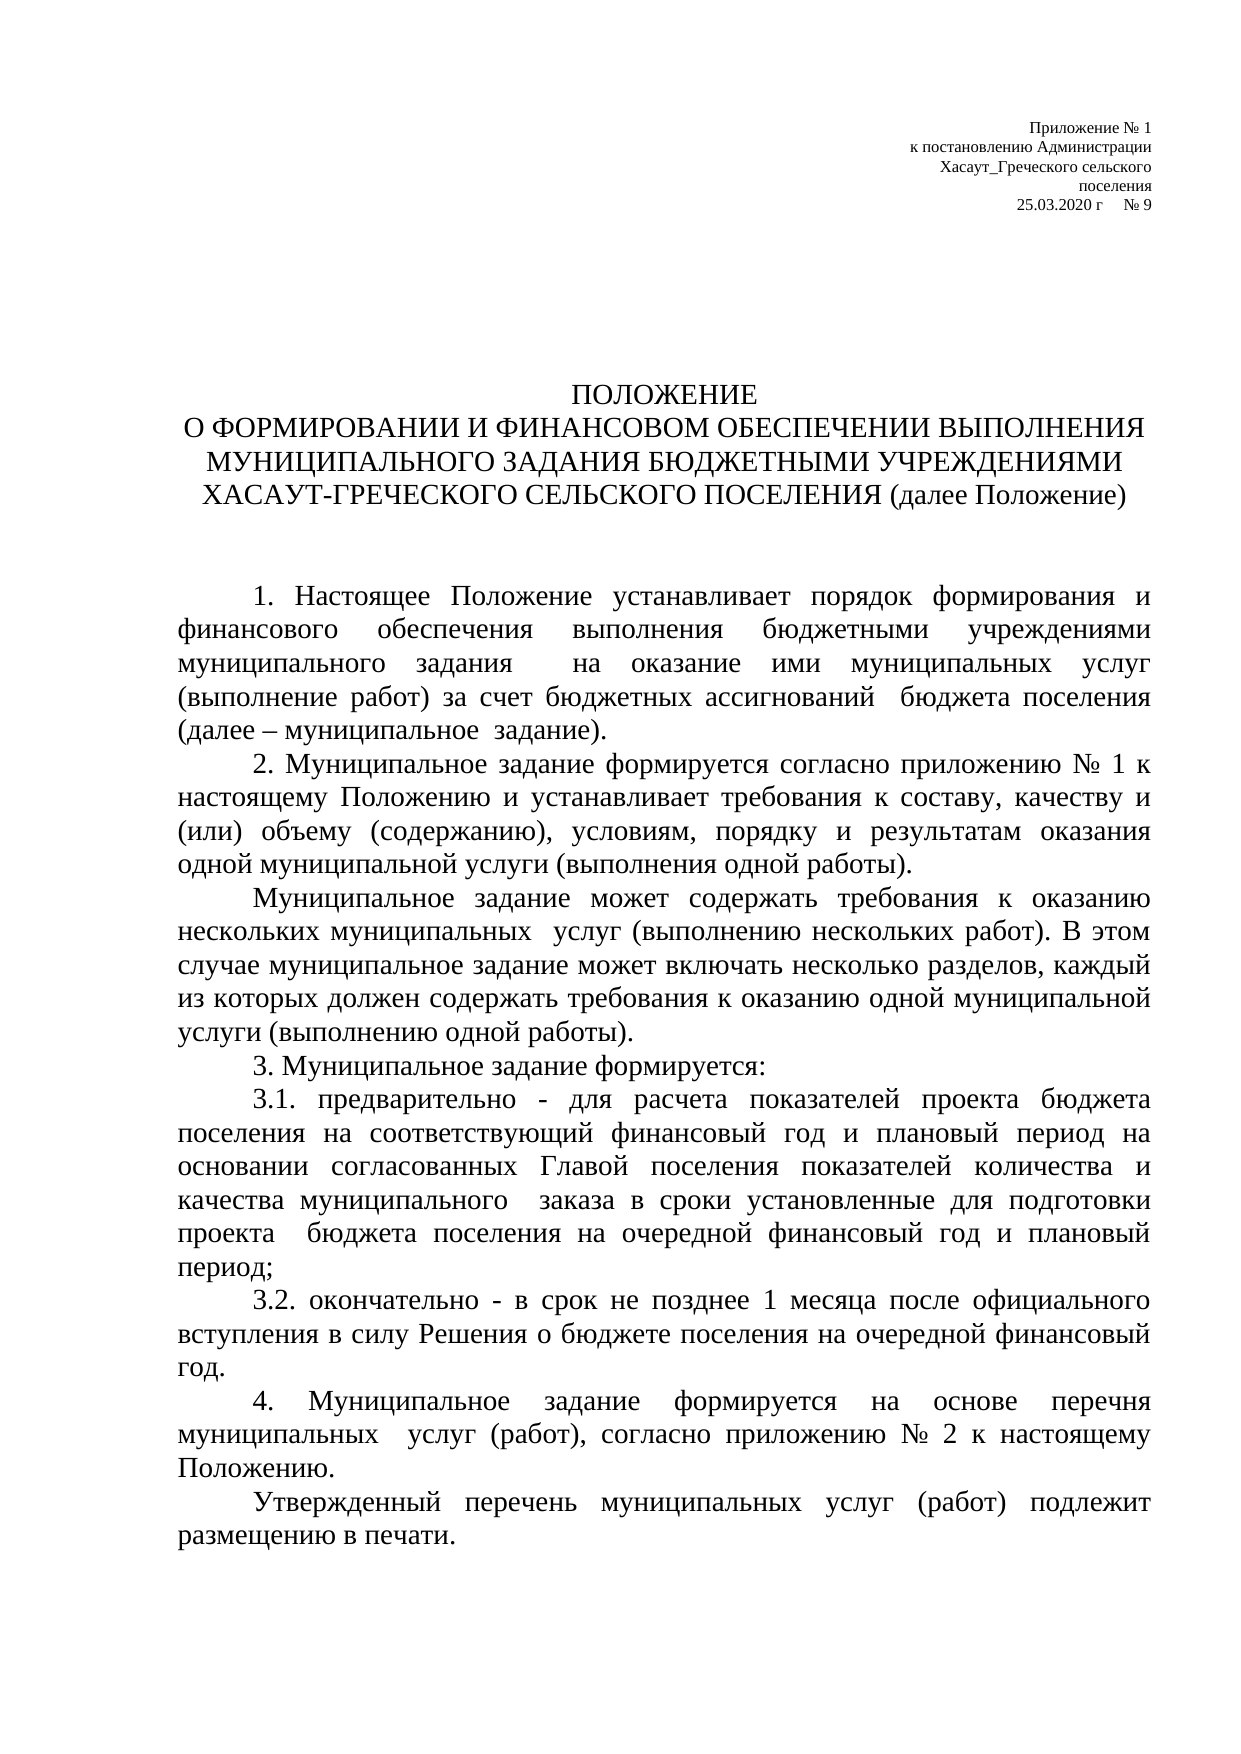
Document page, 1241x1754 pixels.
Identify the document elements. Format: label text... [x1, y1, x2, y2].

text к постановлению Администрации Хасаут_Греческого сельского [841, 137, 1152, 176]
text 2. Муниципальное задание формируется согласно приложению № 1 к настоящему Положению и устанавливает требования к составу, качеству и (или) объему (содержанию), условиям, порядку и результатам оказания одной муниципальной услуги (выполнения одной работы). [177, 746, 1152, 880]
text Утвержденный перечень муниципальных услуг (работ) подлежит размещению в печати. [177, 1484, 1152, 1551]
text 3.1. предварительно - для расчета показателей проекта бюджета поселения на соответствующий финансовый год и плановый период на основании согласованных Главой поселения показателей количества и качества муниципального заказа в сроки установленные для подготовки проекта бюджета поселения на очередной финансовый год и плановый период; [177, 1081, 1152, 1282]
text ПОЛОЖЕНИЕ [177, 377, 1152, 410]
text 3.2. окончательно - в срок не позднее 1 месяца после официального вступления в силу Решения о бюджете поселения на очередной финансовый год. [177, 1282, 1152, 1383]
text поселения [841, 176, 1152, 195]
text 3. Муниципальное задание формируется: [177, 1048, 1152, 1081]
text Приложение № 1 [841, 118, 1152, 137]
text 4. Муниципальное задание формируется на основе перечня муниципальных услуг (работ), согласно приложению № 2 к настоящему Положению. [177, 1383, 1152, 1484]
text О ФОРМИРОВАНИИ И ФИНАНСОВОМ ОБЕСПЕЧЕНИИ ВЫПОЛНЕНИЯ МУНИЦИПАЛЬНОГО ЗАДАНИЯ БЮДЖЕТНЫМИ УЧРЕЖДЕНИЯМИ ХАСАУТ-ГРЕЧЕСКОГО СЕЛЬСКОГО ПОСЕЛЕНИЯ (далее Положение) [177, 410, 1152, 511]
text 1. Настоящее Положение устанавливает порядок формирования и финансового обеспечения выполнения бюджетными учреждениями муниципального задания на оказание ими муниципальных услуг (выполнение работ) за счет бюджетных ассигнований бюджета поселения (далее – муниципальное задание). [177, 578, 1152, 746]
text 25.03.2020 г № 9 [841, 195, 1152, 214]
text Муниципальное задание может содержать требования к оказанию нескольких муниципальных услуг (выполнению нескольких работ). В этом случае муниципальное задание может включать несколько разделов, каждый из которых должен содержать требования к оказанию одной муниципальной услуги (выполнению одной работы). [177, 880, 1152, 1048]
